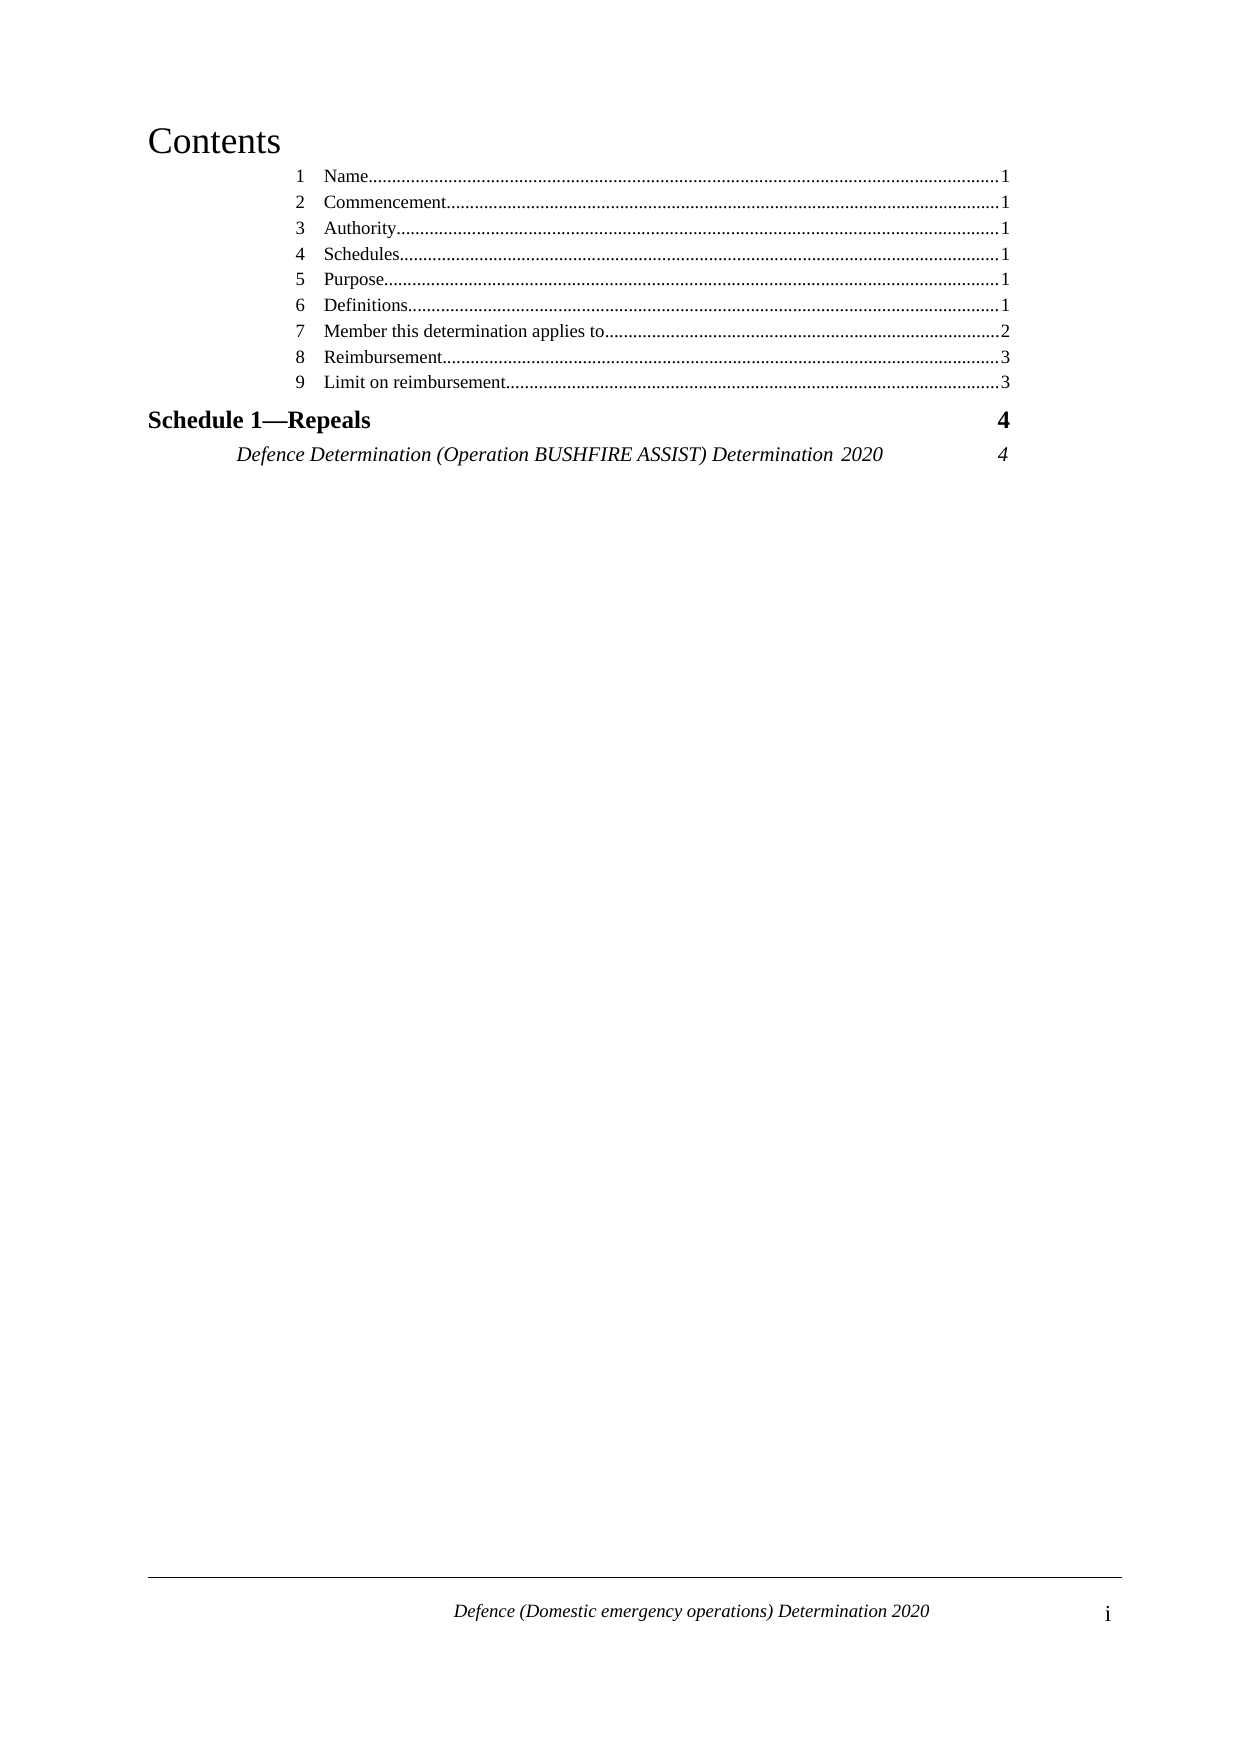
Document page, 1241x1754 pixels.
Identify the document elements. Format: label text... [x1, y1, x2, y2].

text 8 Reimbursement 3 [295, 346, 1063, 367]
text 3 Authority 1 [295, 217, 1063, 238]
text 1 Name 1 [295, 165, 1063, 187]
text 7 Member this determination applies to 2 [295, 320, 1063, 341]
text 9 Limit on reimbursement 3 [295, 371, 1063, 393]
text 4 Schedules 1 [295, 243, 1063, 264]
text Schedule 1—Repeals 4 [148, 405, 1063, 434]
text Contents [148, 118, 1122, 161]
text 2 Commencement 1 [295, 191, 1063, 213]
text 6 Definitions 1 [295, 294, 1063, 316]
text 5 Purpose 1 [295, 268, 1063, 290]
text Defence Determination (Operation BUSHFIRE ASSIST) Determination 2020 4 [236, 442, 1063, 466]
